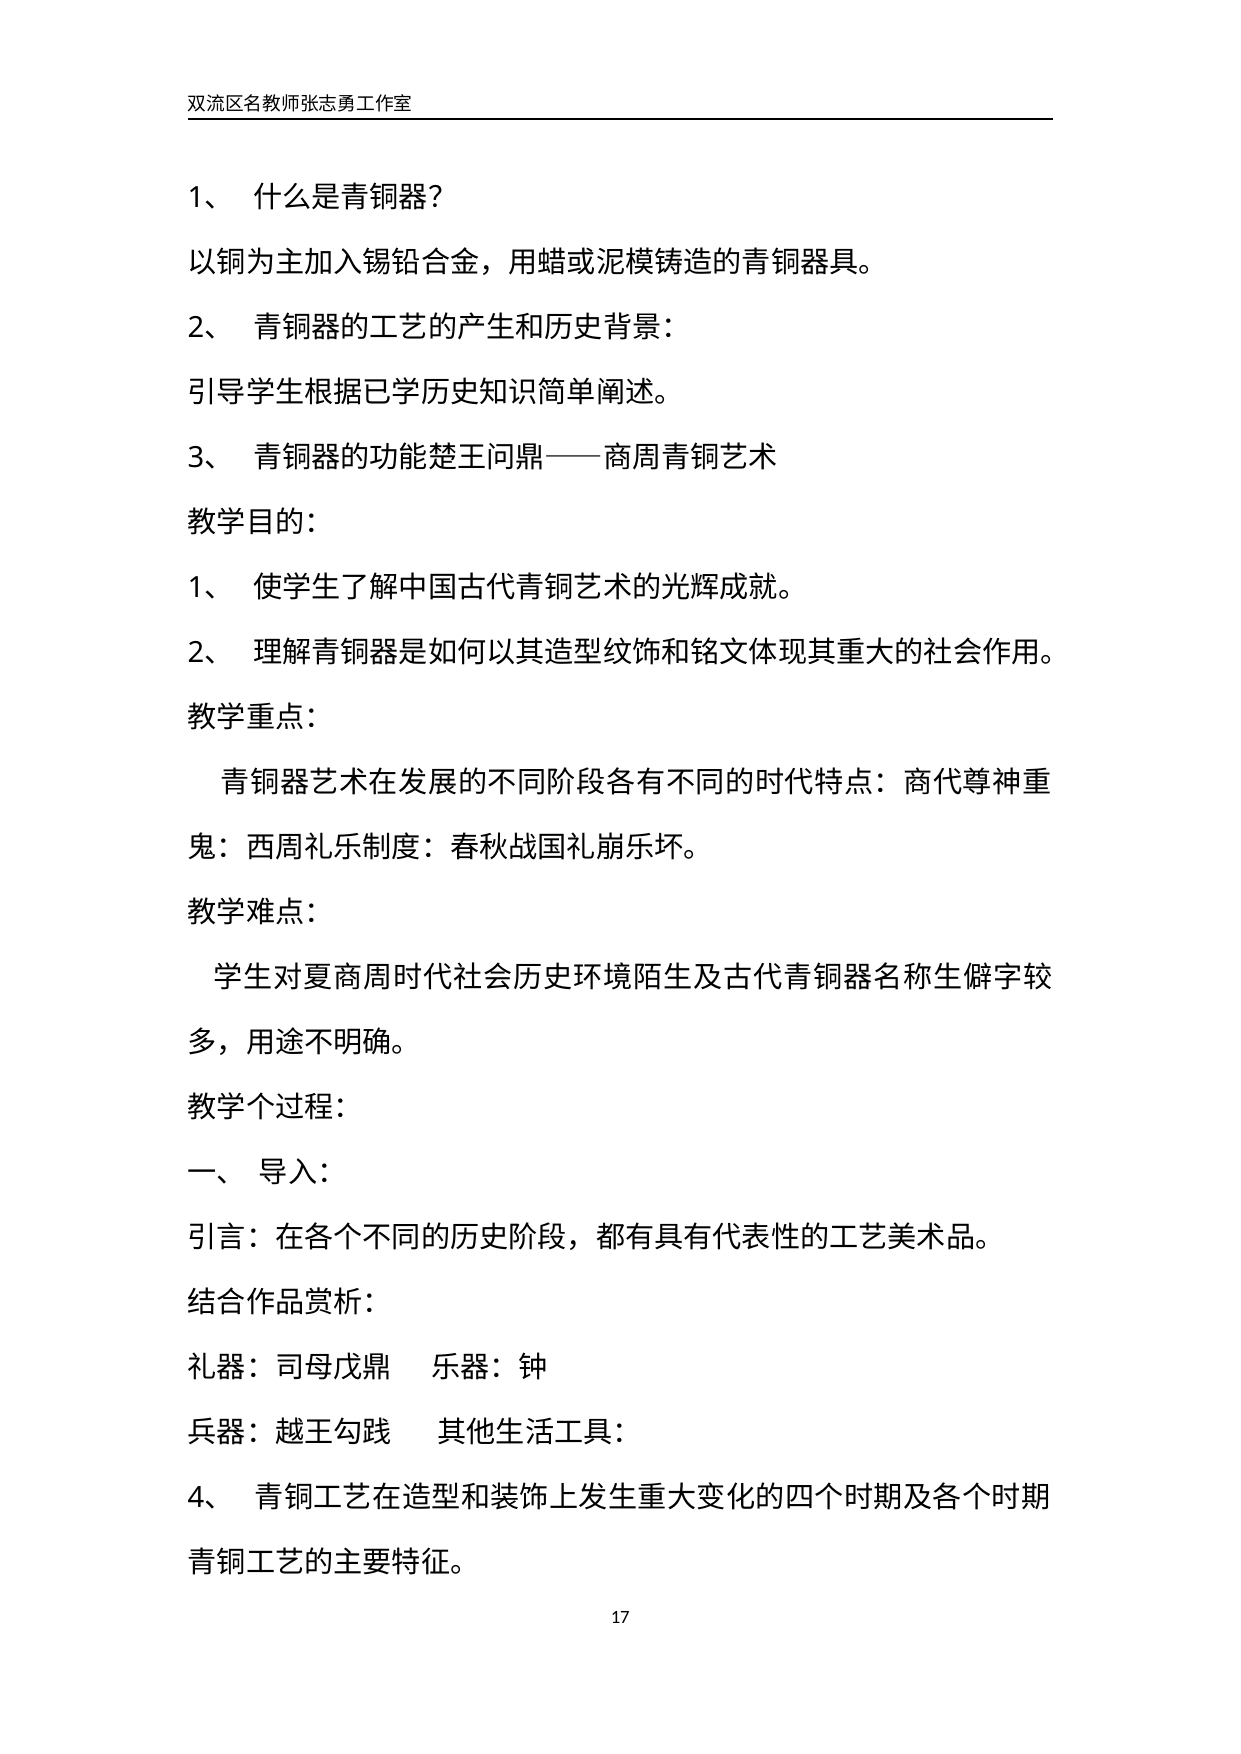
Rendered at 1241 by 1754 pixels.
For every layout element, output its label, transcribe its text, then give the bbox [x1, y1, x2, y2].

text 引导学生根据已学历史知识简单阐述。 [187, 357, 1053, 422]
text 以铜为主加入锡铅合金，用蜡或泥模铸造的青铜器具。 [187, 227, 1053, 292]
text 教学目的： [187, 487, 1053, 552]
text 2、 理解青铜器是如何以其造型纹饰和铭文体现其重大的社会作用。 [187, 617, 1053, 682]
text 教学难点： [187, 877, 1053, 942]
text 一、 导入： [187, 1137, 1053, 1202]
text 教学重点： [187, 682, 1053, 747]
text 3、 青铜器的功能楚王问鼎——商周青铜艺术 [187, 422, 1053, 487]
text 青铜器艺术在发展的不同阶段各有不同的时代特点：商代尊神重鬼：西周礼乐制度：春秋战国礼崩乐坏。 [187, 747, 1053, 877]
text 4、 青铜工艺在造型和装饰上发生重大变化的四个时期及各个时期青铜工艺的主要特征。 [187, 1462, 1053, 1592]
text 2、 青铜器的工艺的产生和历史背景： [187, 292, 1053, 357]
text 结合作品赏析： [187, 1267, 1053, 1332]
text 1、 使学生了解中国古代青铜艺术的光辉成就。 [187, 552, 1053, 617]
text 1、 什么是青铜器？ [187, 162, 1053, 227]
text 兵器：越王勾践 其他生活工具： [187, 1397, 1053, 1462]
text 教学个过程： [187, 1072, 1053, 1137]
text 学生对夏商周时代社会历史环境陌生及古代青铜器名称生僻字较多，用途不明确。 [187, 942, 1053, 1072]
text 引言：在各个不同的历史阶段，都有具有代表性的工艺美术品。 [187, 1202, 1053, 1267]
text 礼器：司母戊鼎 乐器：钟 [187, 1332, 1053, 1397]
